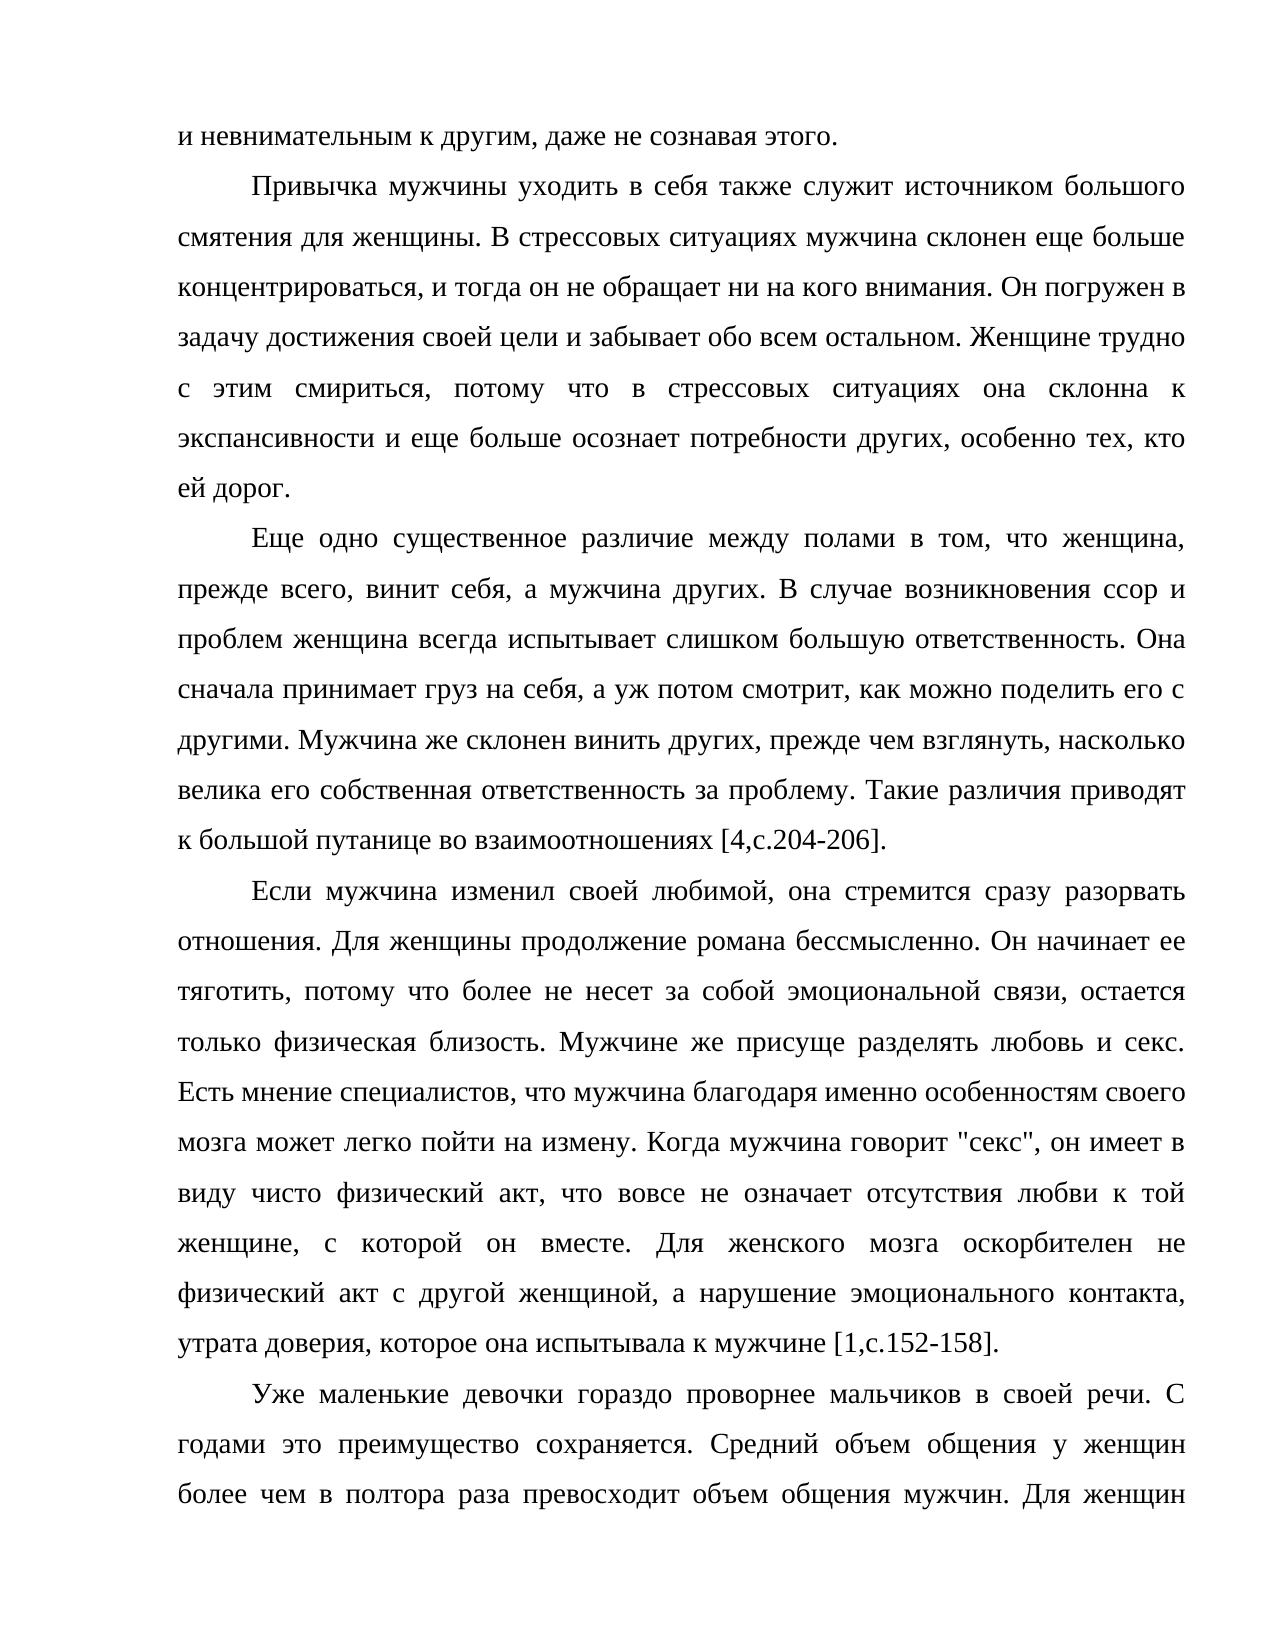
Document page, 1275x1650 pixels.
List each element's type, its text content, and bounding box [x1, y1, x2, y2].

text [177, 1376, 1186, 1510]
text Если мужчина изменил своей любимой, она стремится сразу разорвать отношения. Для женщины продолжение романа бессмысленно. Он начинает ее тяготить, потому что более не несет за собой эмоциональной связи, остается только физическая близость. Мужчине же присуще разделять любовь и секс. Есть мнение специалистов, что мужчина благодаря именно особенностям своего мозга может легко пойти на измену. Когда мужчина говорит "секс", он имеет в виду чисто физический акт, что вовсе не означает отсутствия любви к той женщине, с которой он вместе. Для женского мозга оскорбителен не физический акт с другой женщиной, а нарушение эмоционального контакта, утрата доверия, которое она испытывала к мужчине [1,с.152-158]. [177, 873, 1186, 1359]
text Еще одно существенное различие между полами в том, что женщина, прежде всего, винит себя, а мужчина других. В случае возникновения ссор и проблем женщина всегда испытывает слишком большую ответственность. Она сначала принимает груз на себя, а уж потом смотрит, как можно поделить его с другими. Мужчина же склонен винить других, прежде чем взглянуть, насколько велика его собственная ответственность за проблему. Такие различия приводят к большой путанице во взаимоотношениях [4,c.204-206]. [177, 521, 1186, 856]
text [177, 118, 1186, 152]
text Привычка мужчины уходить в себя также служит источником большого смятения для женщины. В стрессовых ситуациях мужчина склонен еще больше концентрироваться, и тогда он не обращает ни на кого внимания. Он погружен в задачу достижения своей цели и забывает обо всем остальном. Женщине трудно с этим смириться, потому что в стрессовых ситуациях она склонна к экспансивности и еще больше осознает потребности других, особенно тех, кто ей дорог. [177, 168, 1186, 504]
